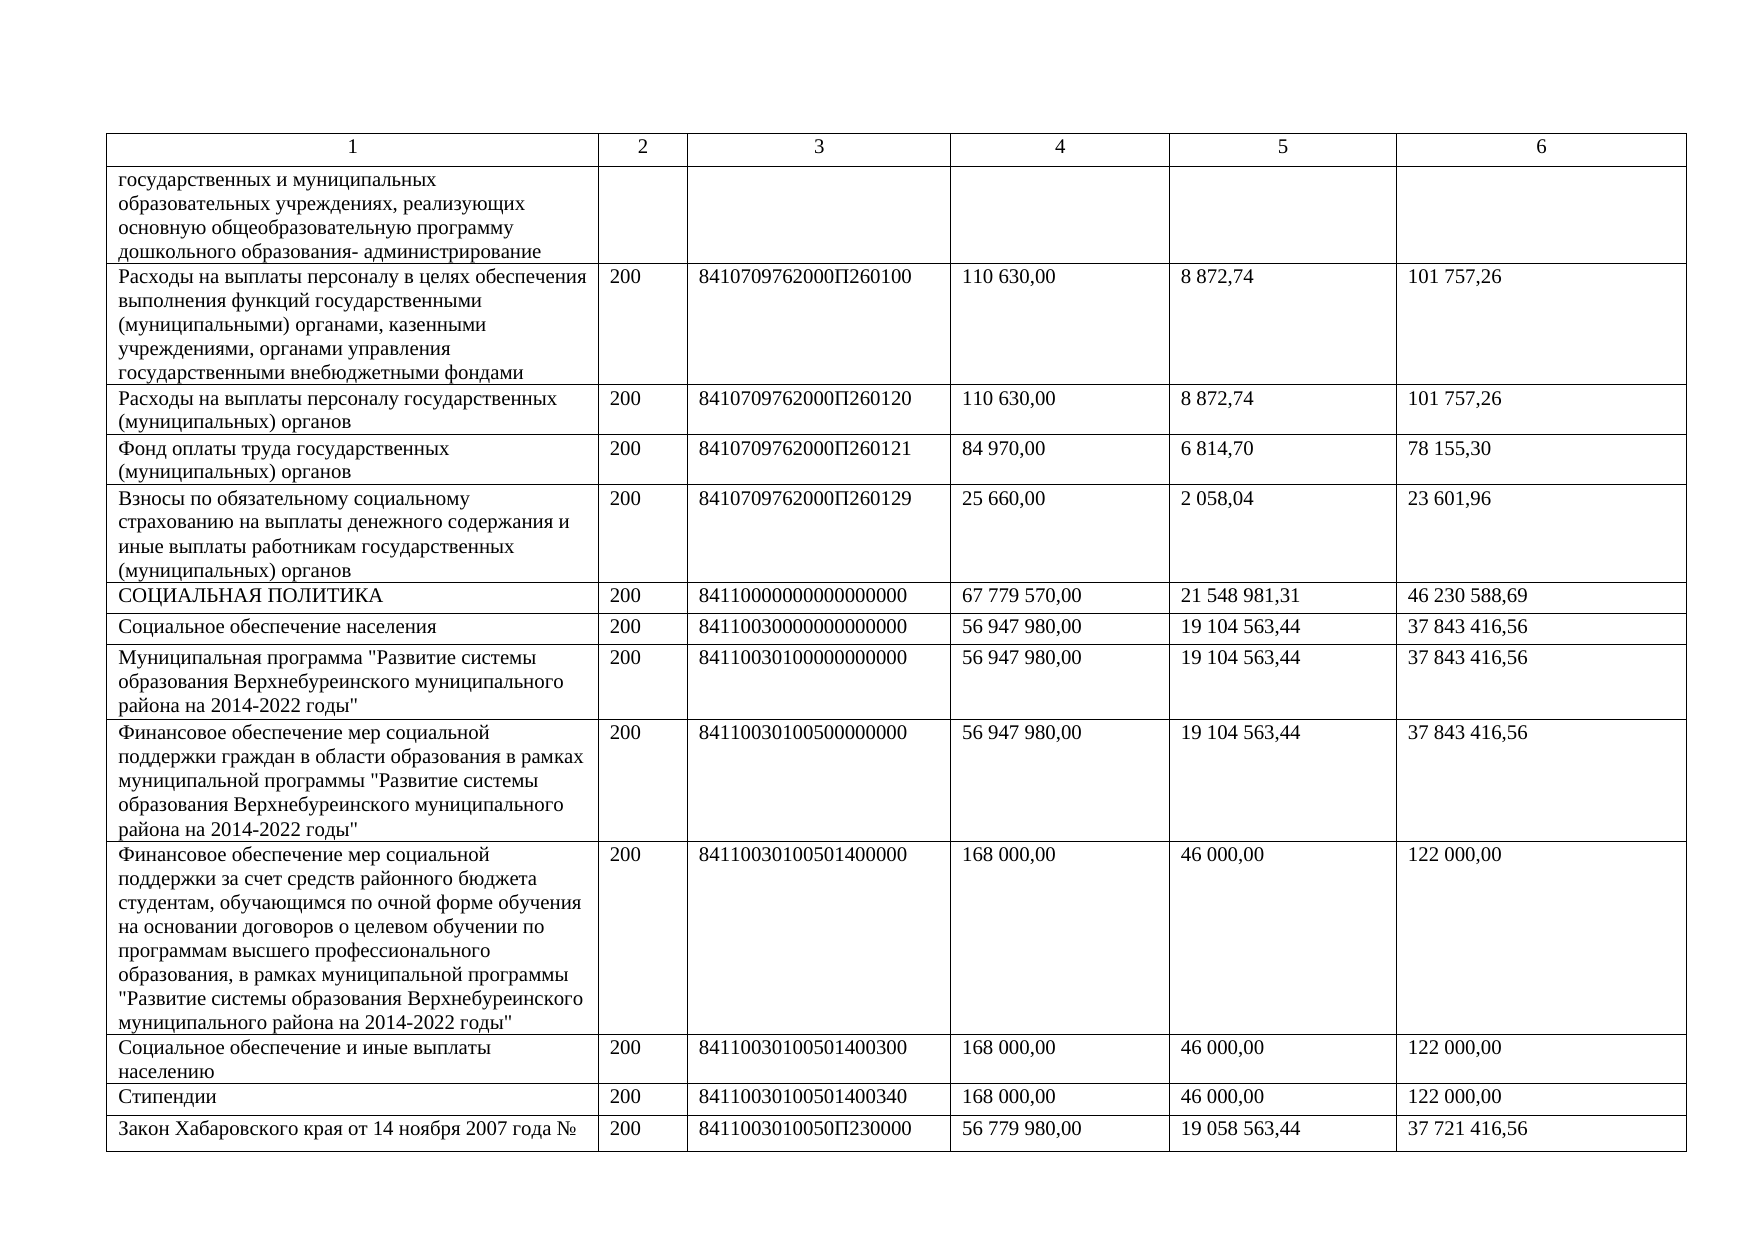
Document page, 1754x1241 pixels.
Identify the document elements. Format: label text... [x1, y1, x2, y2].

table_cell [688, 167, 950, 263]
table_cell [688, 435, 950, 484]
table_header 5 [1170, 134, 1396, 166]
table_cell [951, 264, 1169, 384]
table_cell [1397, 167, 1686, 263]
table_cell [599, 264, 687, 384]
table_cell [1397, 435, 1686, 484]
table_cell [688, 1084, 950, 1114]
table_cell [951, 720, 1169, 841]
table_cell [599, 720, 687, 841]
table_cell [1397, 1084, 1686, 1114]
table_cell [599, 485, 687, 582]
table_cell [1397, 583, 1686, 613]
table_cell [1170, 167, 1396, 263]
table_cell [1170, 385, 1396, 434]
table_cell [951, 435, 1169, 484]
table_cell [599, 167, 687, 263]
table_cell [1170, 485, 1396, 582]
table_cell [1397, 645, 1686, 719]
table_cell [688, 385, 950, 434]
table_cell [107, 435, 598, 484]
table_header 1 [107, 134, 598, 166]
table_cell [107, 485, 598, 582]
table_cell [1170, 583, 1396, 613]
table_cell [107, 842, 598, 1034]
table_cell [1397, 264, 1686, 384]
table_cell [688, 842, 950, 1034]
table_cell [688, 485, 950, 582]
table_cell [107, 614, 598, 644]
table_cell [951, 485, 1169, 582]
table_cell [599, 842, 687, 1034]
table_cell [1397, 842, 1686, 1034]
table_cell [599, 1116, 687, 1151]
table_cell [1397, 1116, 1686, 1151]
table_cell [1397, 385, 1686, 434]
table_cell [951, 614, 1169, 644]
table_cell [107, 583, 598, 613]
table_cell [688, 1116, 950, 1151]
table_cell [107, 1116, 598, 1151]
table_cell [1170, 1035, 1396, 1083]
table_header 3 [688, 134, 950, 166]
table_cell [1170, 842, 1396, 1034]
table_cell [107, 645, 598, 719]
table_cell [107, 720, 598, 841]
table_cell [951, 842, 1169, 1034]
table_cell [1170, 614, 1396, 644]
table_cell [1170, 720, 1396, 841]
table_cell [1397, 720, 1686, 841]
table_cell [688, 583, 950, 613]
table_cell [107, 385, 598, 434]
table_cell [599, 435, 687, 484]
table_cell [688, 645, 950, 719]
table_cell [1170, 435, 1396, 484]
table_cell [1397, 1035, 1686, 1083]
table_header 4 [951, 134, 1169, 166]
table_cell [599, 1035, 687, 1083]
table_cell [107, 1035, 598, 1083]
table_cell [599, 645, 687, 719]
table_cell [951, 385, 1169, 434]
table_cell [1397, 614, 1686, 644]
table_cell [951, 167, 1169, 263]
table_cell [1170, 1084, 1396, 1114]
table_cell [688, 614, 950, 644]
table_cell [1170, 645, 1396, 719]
table_header 2 [599, 134, 687, 166]
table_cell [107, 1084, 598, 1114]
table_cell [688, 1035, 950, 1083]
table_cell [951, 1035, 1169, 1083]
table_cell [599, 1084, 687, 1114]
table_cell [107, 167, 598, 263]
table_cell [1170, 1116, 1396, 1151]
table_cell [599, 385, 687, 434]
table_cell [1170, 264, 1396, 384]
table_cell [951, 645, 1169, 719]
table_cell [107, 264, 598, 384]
table_header 6 [1397, 134, 1686, 166]
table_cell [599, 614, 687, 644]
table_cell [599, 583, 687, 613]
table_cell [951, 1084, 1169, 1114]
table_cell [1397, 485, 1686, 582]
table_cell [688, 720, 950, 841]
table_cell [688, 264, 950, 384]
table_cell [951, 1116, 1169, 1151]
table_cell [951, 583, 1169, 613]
